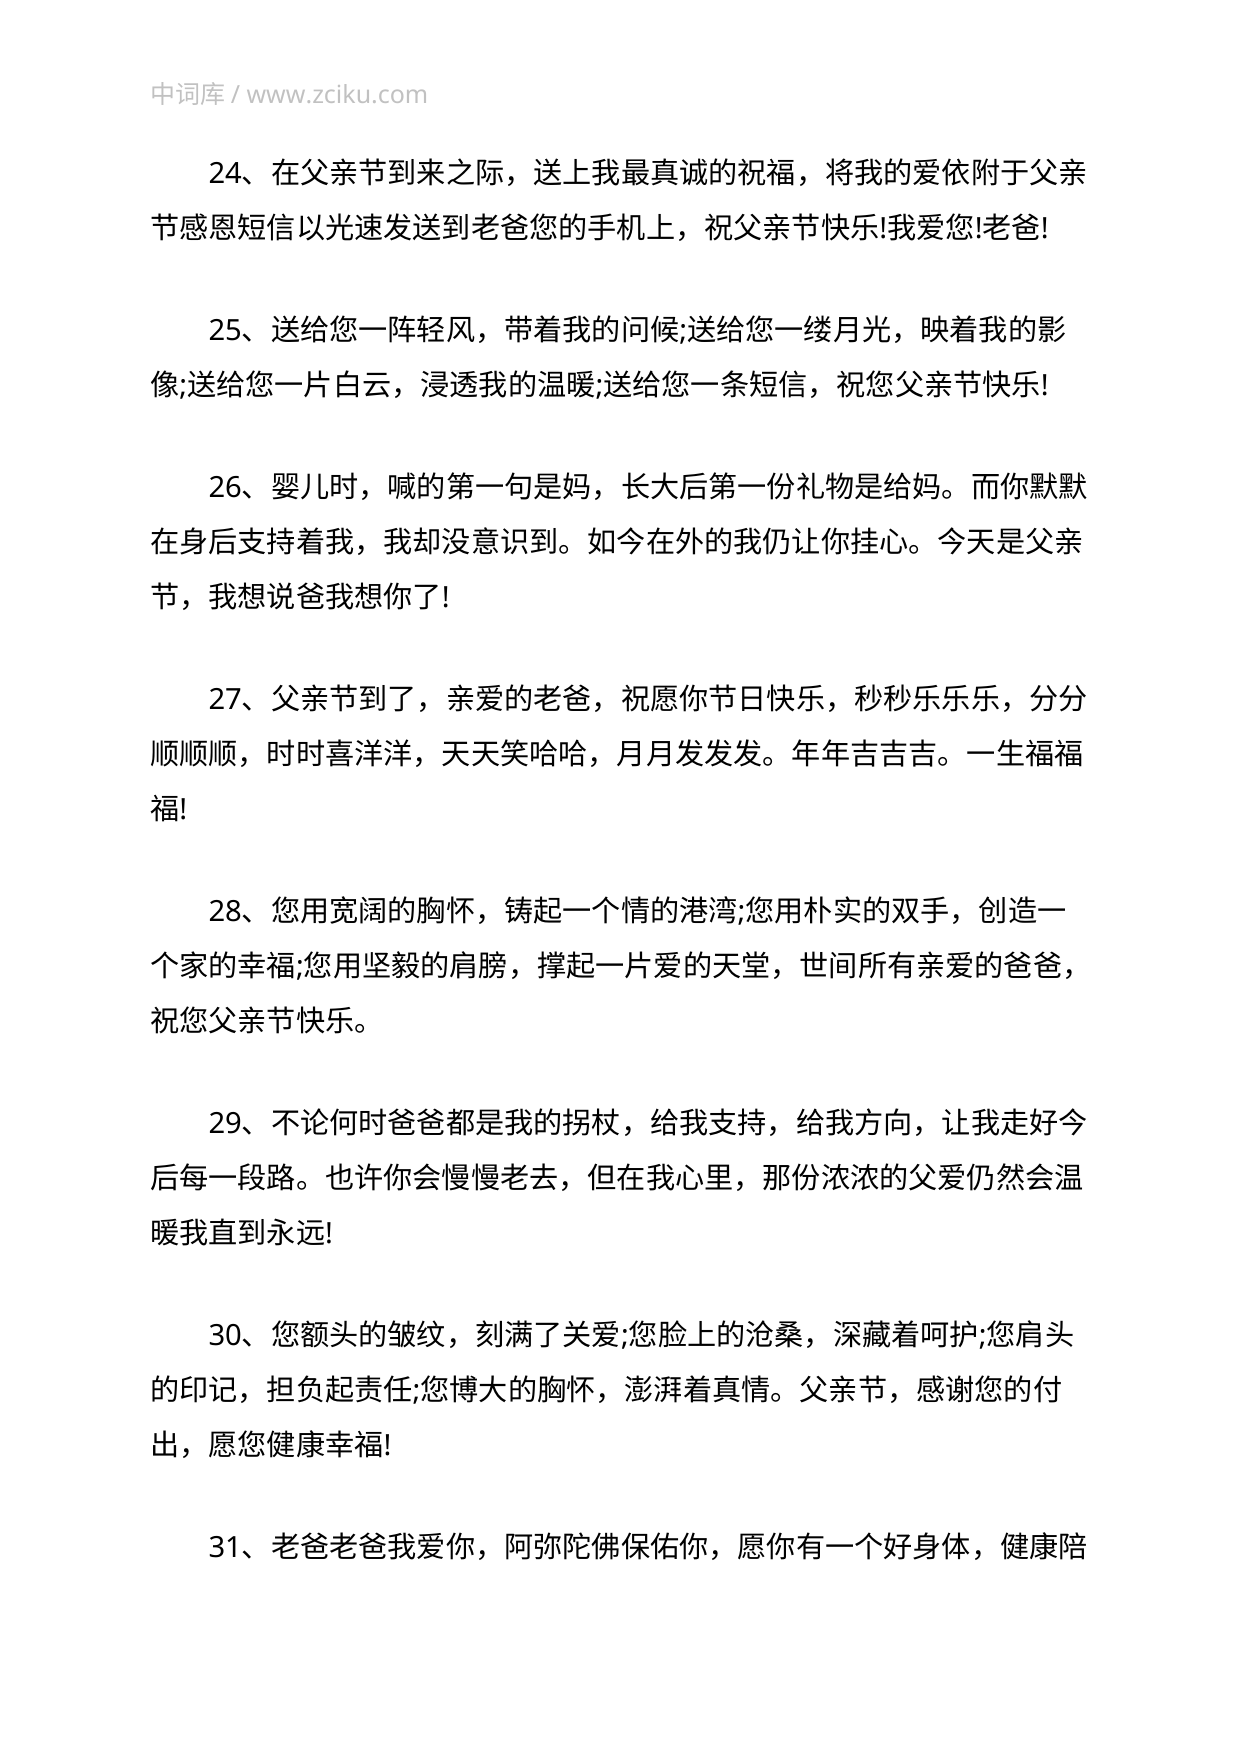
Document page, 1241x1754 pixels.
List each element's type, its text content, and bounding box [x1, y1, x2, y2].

text 29、不论何时爸爸都是我的拐杖，给我支持，给我方向，让我走好今后每一段路。也许你会慢慢老去，但在我心里，那份浓浓的父爱仍然会温暖我直到永远! [150, 1099, 1090, 1252]
text 28、您用宽阔的胸怀，铸起一个情的港湾;您用朴实的双手，创造一个家的幸福;您用坚毅的肩膀，撑起一片爱的天堂，世间所有亲爱的爸爸，祝您父亲节快乐。 [150, 888, 1090, 1040]
text 27、父亲节到了，亲爱的老爸，祝愿你节日快乐，秒秒乐乐乐，分分顺顺顺，时时喜洋洋，天天笑哈哈，月月发发发。年年吉吉吉。一生福福福! [150, 676, 1090, 828]
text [150, 1523, 1090, 1566]
text 30、您额头的皱纹，刻满了关爱;您脸上的沧桑，深藏着呵护;您肩头的印记，担负起责任;您博大的胸怀，澎湃着真情。父亲节，感谢您的付出，愿您健康幸福! [150, 1311, 1090, 1464]
text 26、婴儿时，喊的第一句是妈，长大后第一份礼物是给妈。而你默默在身后支持着我，我却没意识到。如今在外的我仍让你挂心。今天是父亲节，我想说爸我想你了! [150, 464, 1090, 616]
text 25、送给您一阵轻风，带着我的问候;送给您一缕月光，映着我的影像;送给您一片白云，浸透我的温暖;送给您一条短信，祝您父亲节快乐! [150, 307, 1090, 404]
text 24、在父亲节到来之际，送上我最真诚的祝福，将我的爱依附于父亲节感恩短信以光速发送到老爸您的手机上，祝父亲节快乐!我爱您!老爸! [150, 150, 1090, 247]
